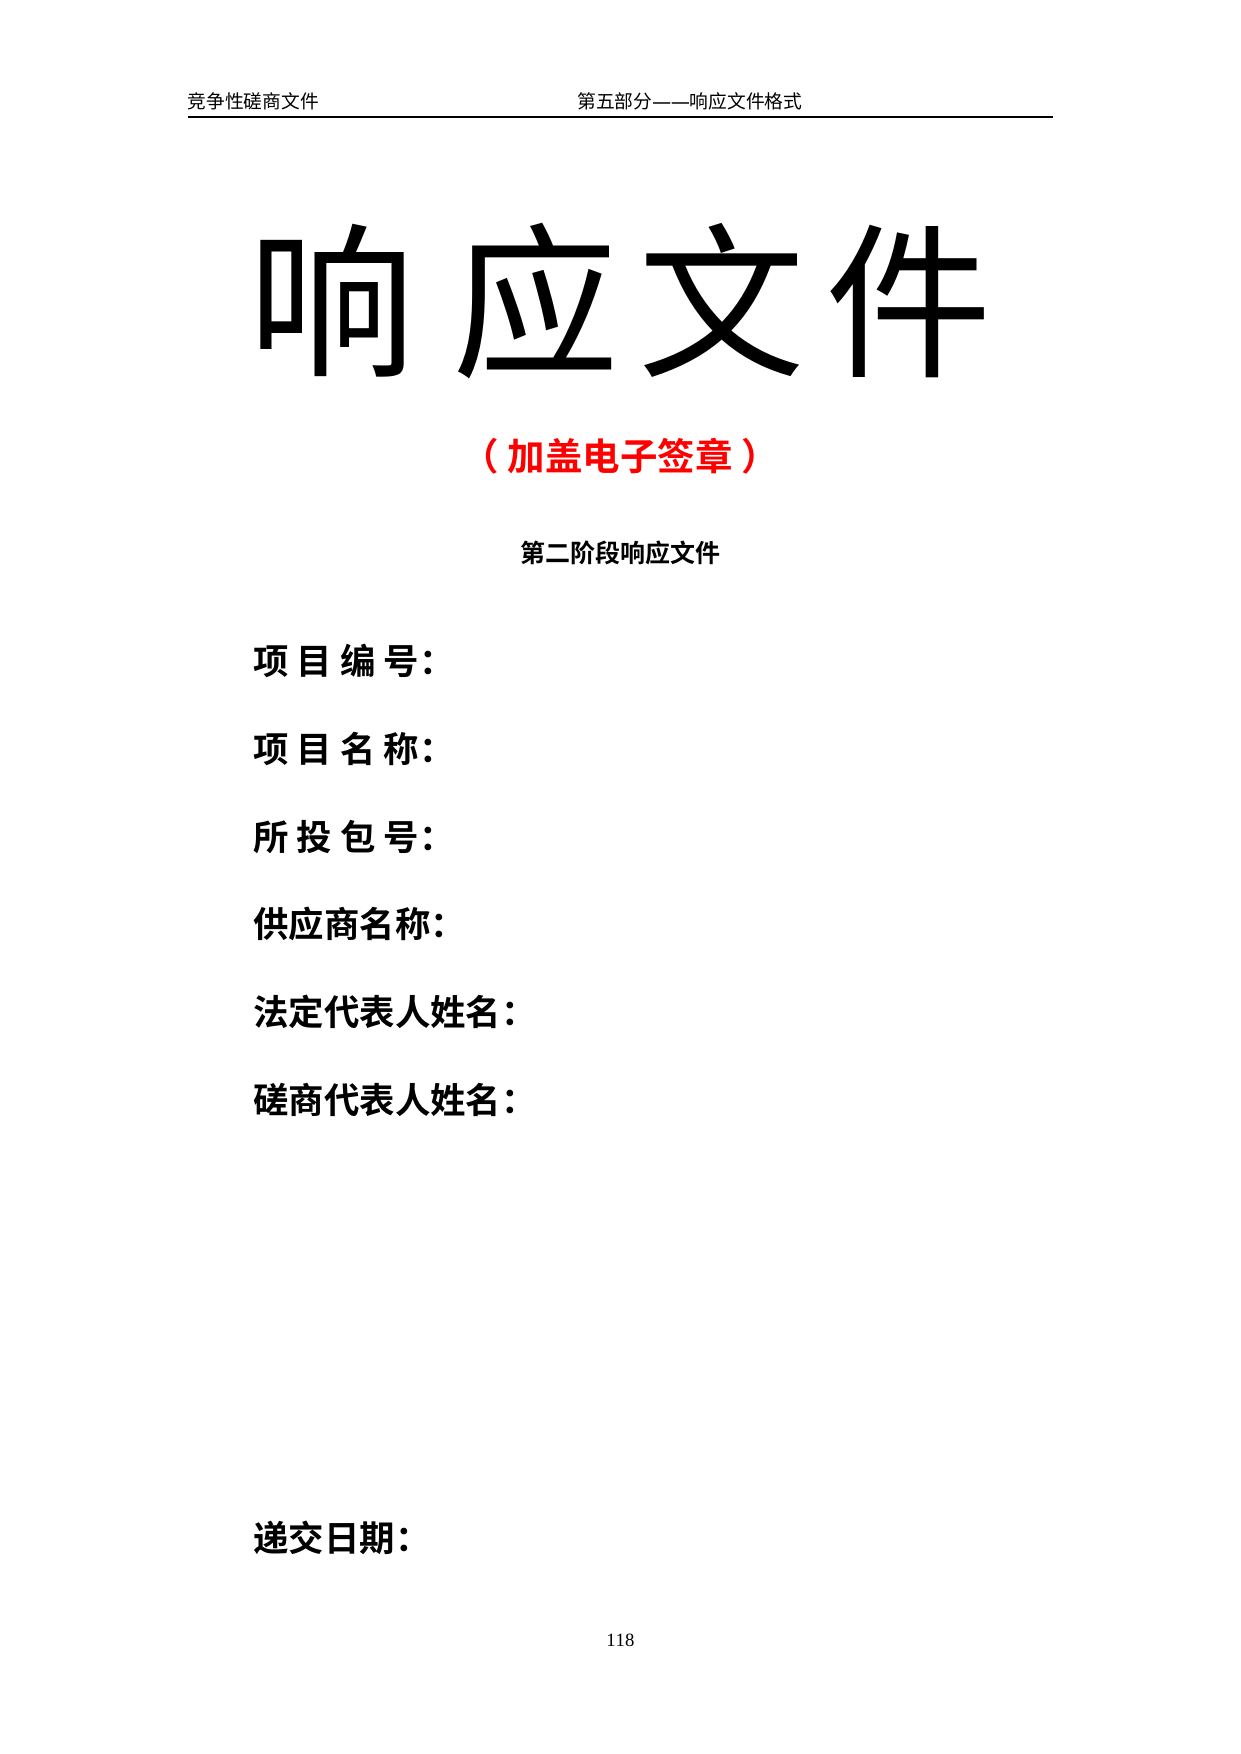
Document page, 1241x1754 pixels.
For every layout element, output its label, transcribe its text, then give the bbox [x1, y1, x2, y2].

text 供应商名称： [253, 890, 1053, 955]
text 所 投 包 号： [253, 802, 1053, 867]
text 法定代表人姓名： [253, 977, 1053, 1042]
text 磋商代表人姓名： [253, 1065, 1053, 1130]
text 响 应 文 件 [187, 162, 1053, 422]
text 项 目 名 称： [253, 714, 1053, 779]
text 项 目 编 号： [253, 627, 1053, 692]
text 第二阶段响应文件 [187, 519, 1053, 584]
text 递交日期： [253, 1504, 1053, 1569]
text （ 加盖电子签章 ） [187, 422, 1053, 487]
